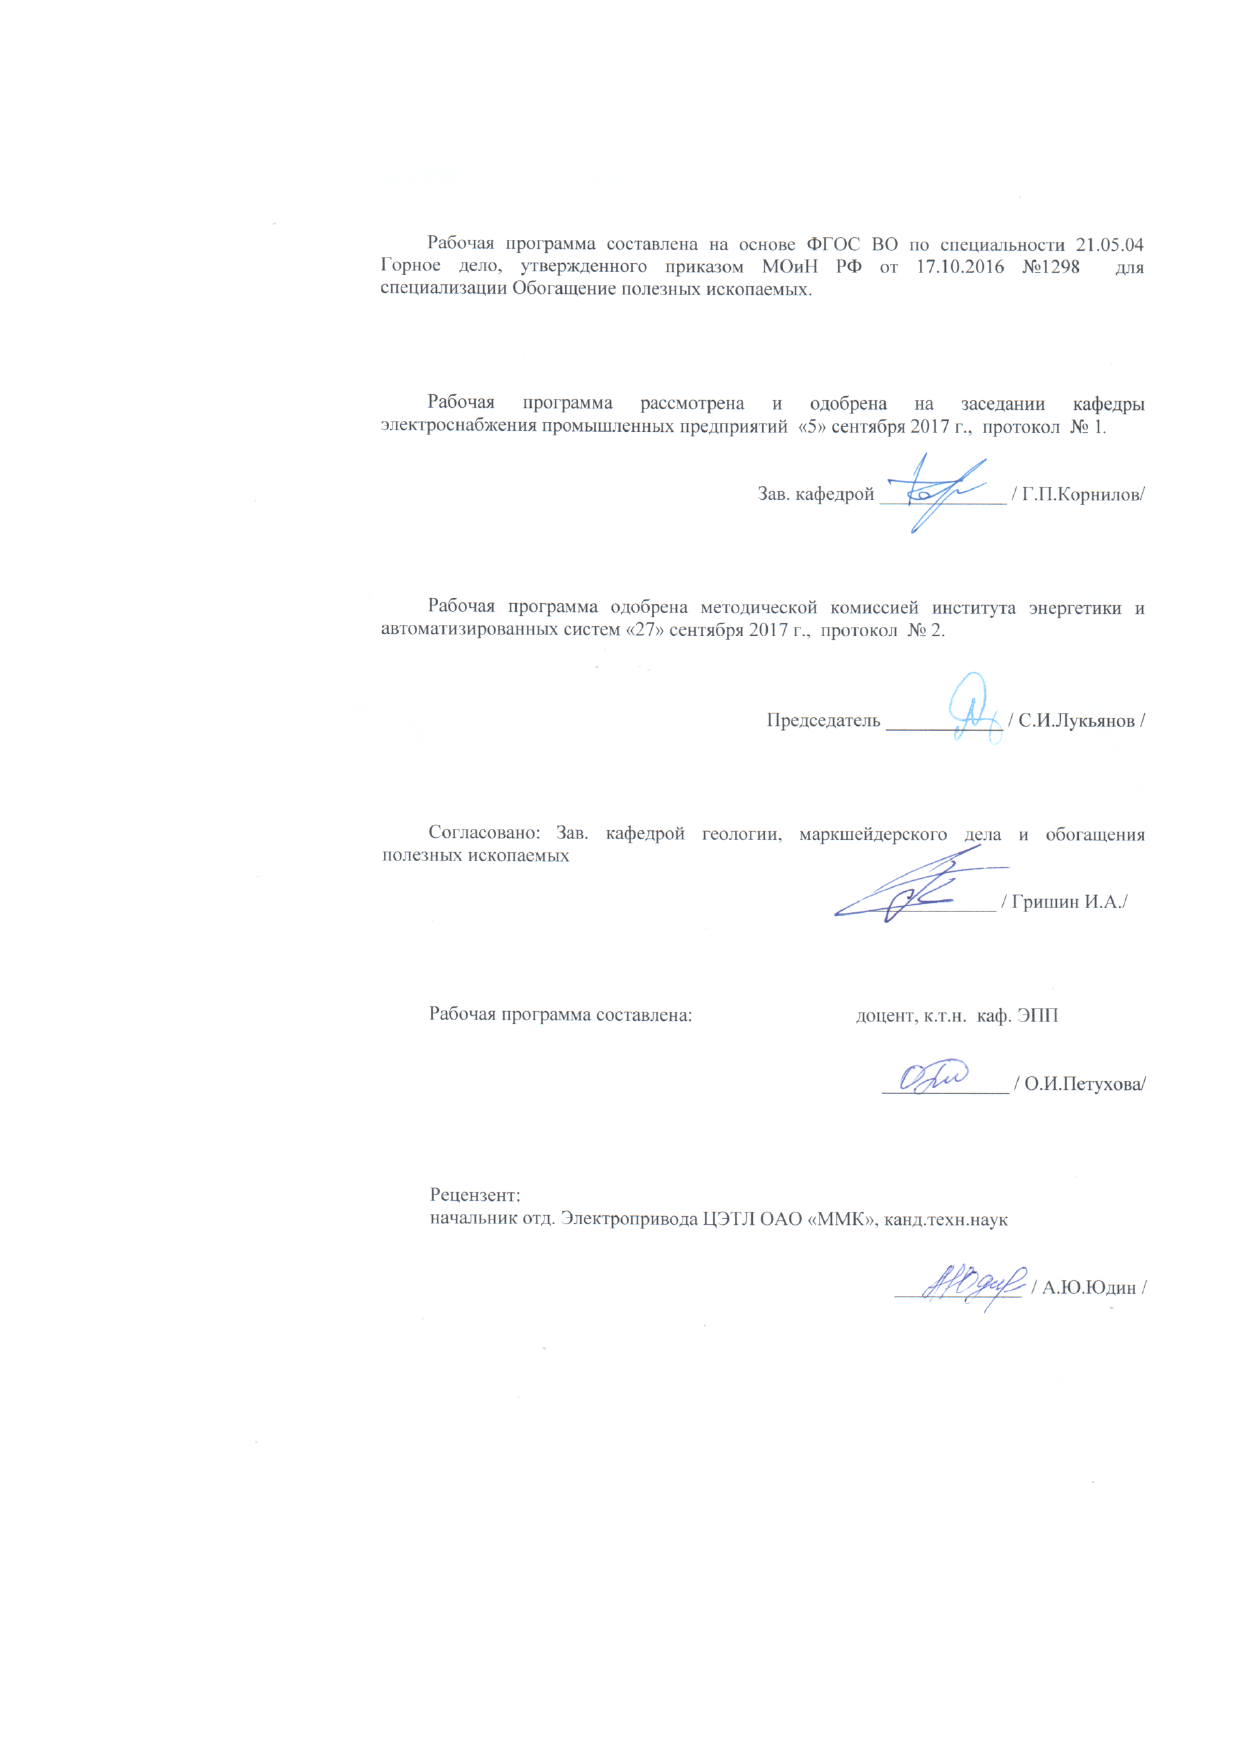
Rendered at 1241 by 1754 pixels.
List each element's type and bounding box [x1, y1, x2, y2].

picture [236, 146, 1210, 1529]
